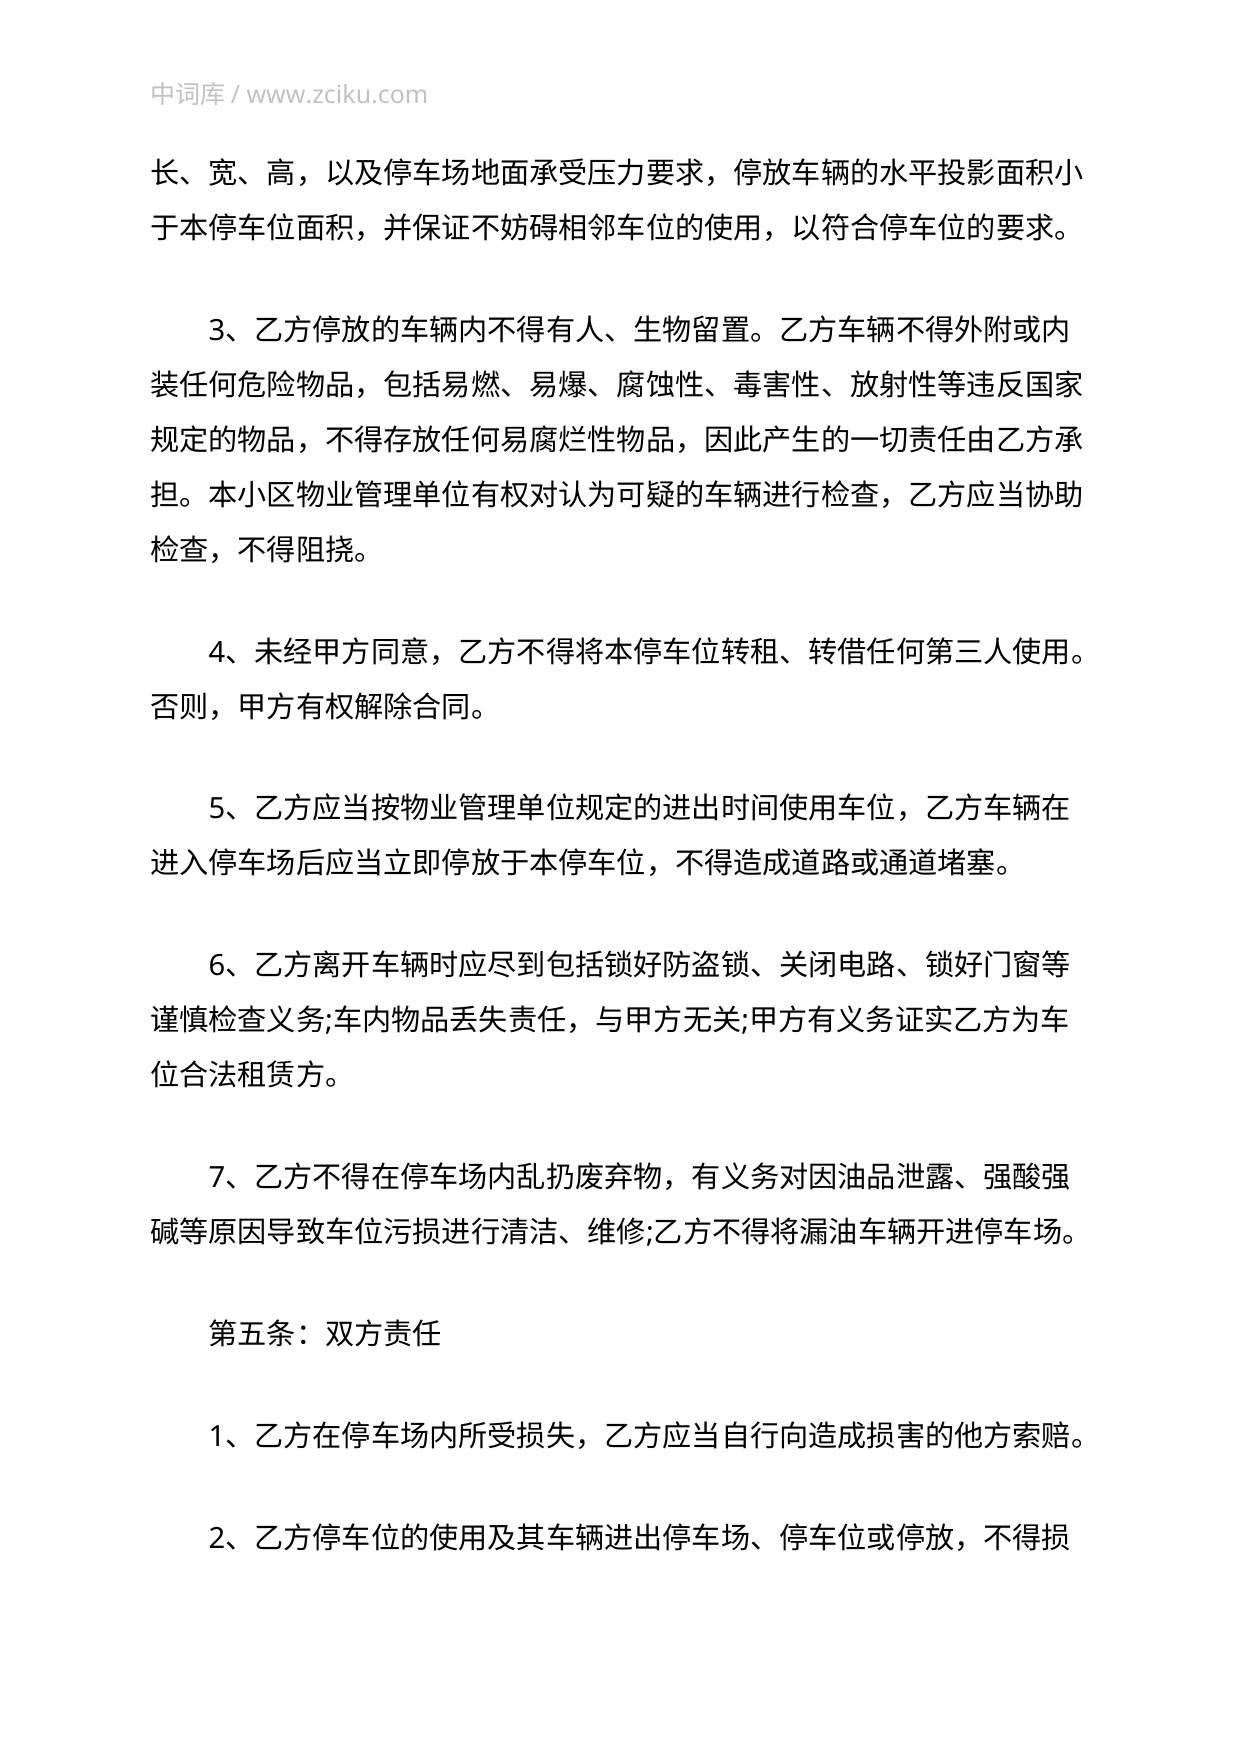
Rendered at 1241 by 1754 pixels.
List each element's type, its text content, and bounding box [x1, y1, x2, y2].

text 5、乙方应当按物业管理单位规定的进出时间使用车位，乙方车辆在进入停车场后应当立即停放于本停车位，不得造成道路或通道堵塞。 [150, 785, 1090, 882]
text 1、乙方在停车场内所受损失，乙方应当自行向造成损害的他方索赔。 [150, 1412, 1090, 1454]
text 7、乙方不得在停车场内乱扔废弃物，有义务对因油品泄露、强酸强碱等原因导致车位污损进行清洁、维修;乙方不得将漏油车辆开进停车场。 [150, 1153, 1090, 1251]
text 3、乙方停放的车辆内不得有人、生物留置。乙方车辆不得外附或内装任何危险物品，包括易燃、易爆、腐蚀性、毒害性、放射性等违反国家规定的物品，不得存放任何易腐烂性物品，因此产生的一切责任由乙方承担。本小区物业管理单位有权对认为可疑的车辆进行检查，乙方应当协助检查，不得阻挠。 [150, 307, 1090, 569]
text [150, 1514, 1090, 1557]
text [150, 150, 1090, 247]
text 4、未经甲方同意，乙方不得将本停车位转租、转借任何第三人使用。否则，甲方有权解除合同。 [150, 628, 1090, 725]
text 第五条：双方责任 [150, 1310, 1090, 1353]
text 6、乙方离开车辆时应尽到包括锁好防盗锁、关闭电路、锁好门窗等谨慎检查义务;车内物品丢失责任，与甲方无关;甲方有义务证实乙方为车位合法租赁方。 [150, 942, 1090, 1094]
